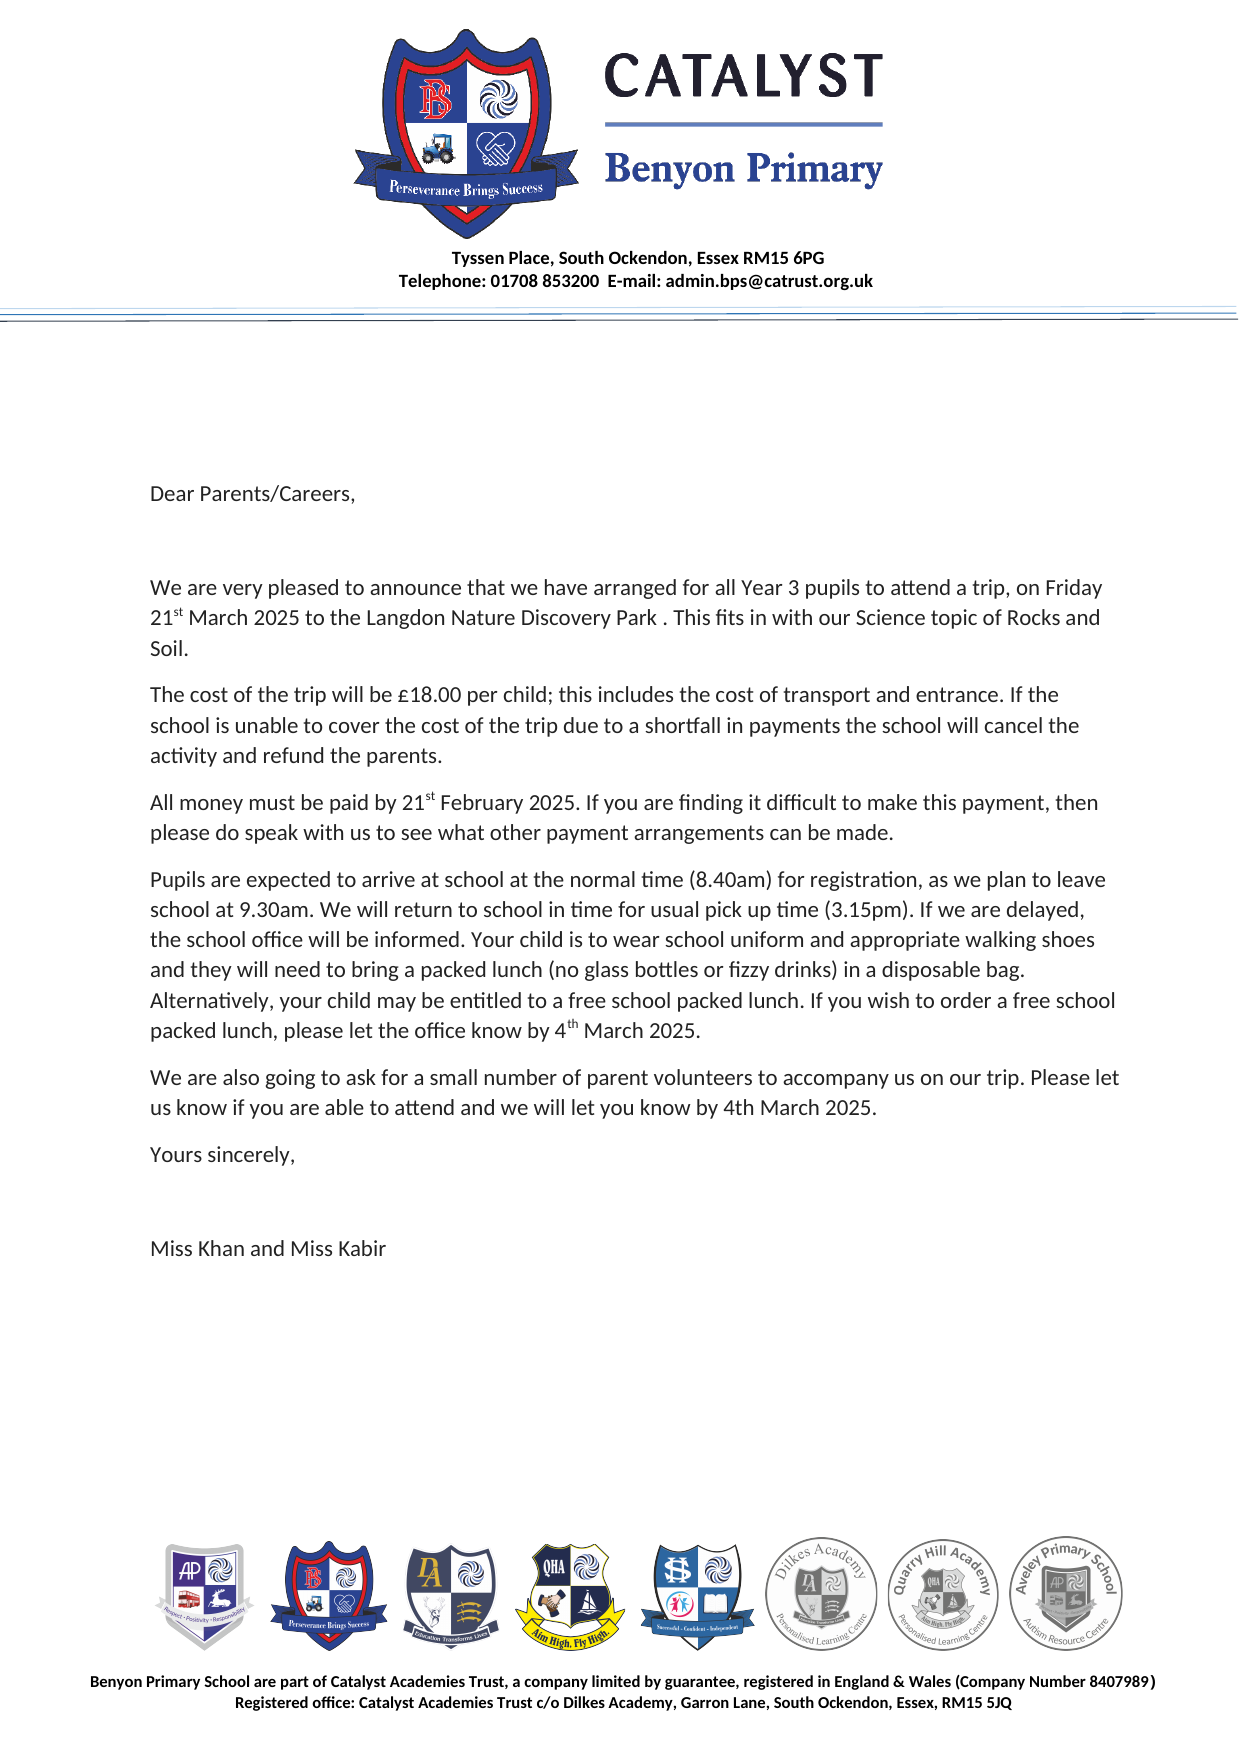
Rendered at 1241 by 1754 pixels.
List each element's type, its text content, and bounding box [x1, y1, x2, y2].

text Tyssen Place, South Ockendon, Essex RM15 6PG [150, 246, 1122, 269]
text We are also going to ask for a small number of parent volunteers to accompany us on our trip. Please let us know if you are able to attend and we will let you know by 4th March 2025. [150, 1063, 1122, 1121]
picture [270, 1541, 388, 1651]
text We are very pleased to announce that we have arranged for all Year 3 pupils to attend a trip, on Friday 21st March 2025 to the Langdon Nature Discovery Park . This fits in with our Science topic of Rocks and Soil. [150, 573, 1122, 662]
picture [515, 1544, 626, 1651]
text Yours sincerely, [150, 1140, 1122, 1168]
picture [765, 1537, 878, 1651]
text Telephone: 01708 853200 E-mail: admin.bps@catrust.org.uk [150, 269, 1122, 292]
picture [887, 1539, 999, 1651]
picture [1009, 1536, 1123, 1651]
text Pupils are expected to arrive at school at the normal time (8.40am) for registration, as we plan to leave school at 9.30am. We will return to school in time for usual pick up time (3.15pm). If we are delayed, the school office will be informed. Your child is to wear school uniform and appropriate walking shoes and they will need to bring a packed lunch (no glass bottles or fizzy drinks) in a disposable bag. Alternatively, your child may be entitled to a free school packed lunch. If you wish to order a free school packed lunch, please let the office know by 4th March 2025. [150, 865, 1122, 1044]
text Miss Khan and Miss Kabir [150, 1234, 1122, 1262]
text The cost of the trip will be £18.00 per child; this includes the cost of transport and entrance. If the school is unable to cover the cost of the trip due to a shortfall in payments the school will cancel the activity and refund the parents. [150, 681, 1122, 769]
text Dear Parents/Careers, [150, 479, 1122, 507]
picture [154, 1544, 255, 1651]
text All money must be paid by 21st February 2025. If you are finding it difficult to make this payment, then please do speak with us to see what other payment arrangements can be made. [150, 788, 1122, 846]
picture [402, 1543, 500, 1651]
picture [353, 29, 883, 239]
picture [640, 1544, 755, 1651]
